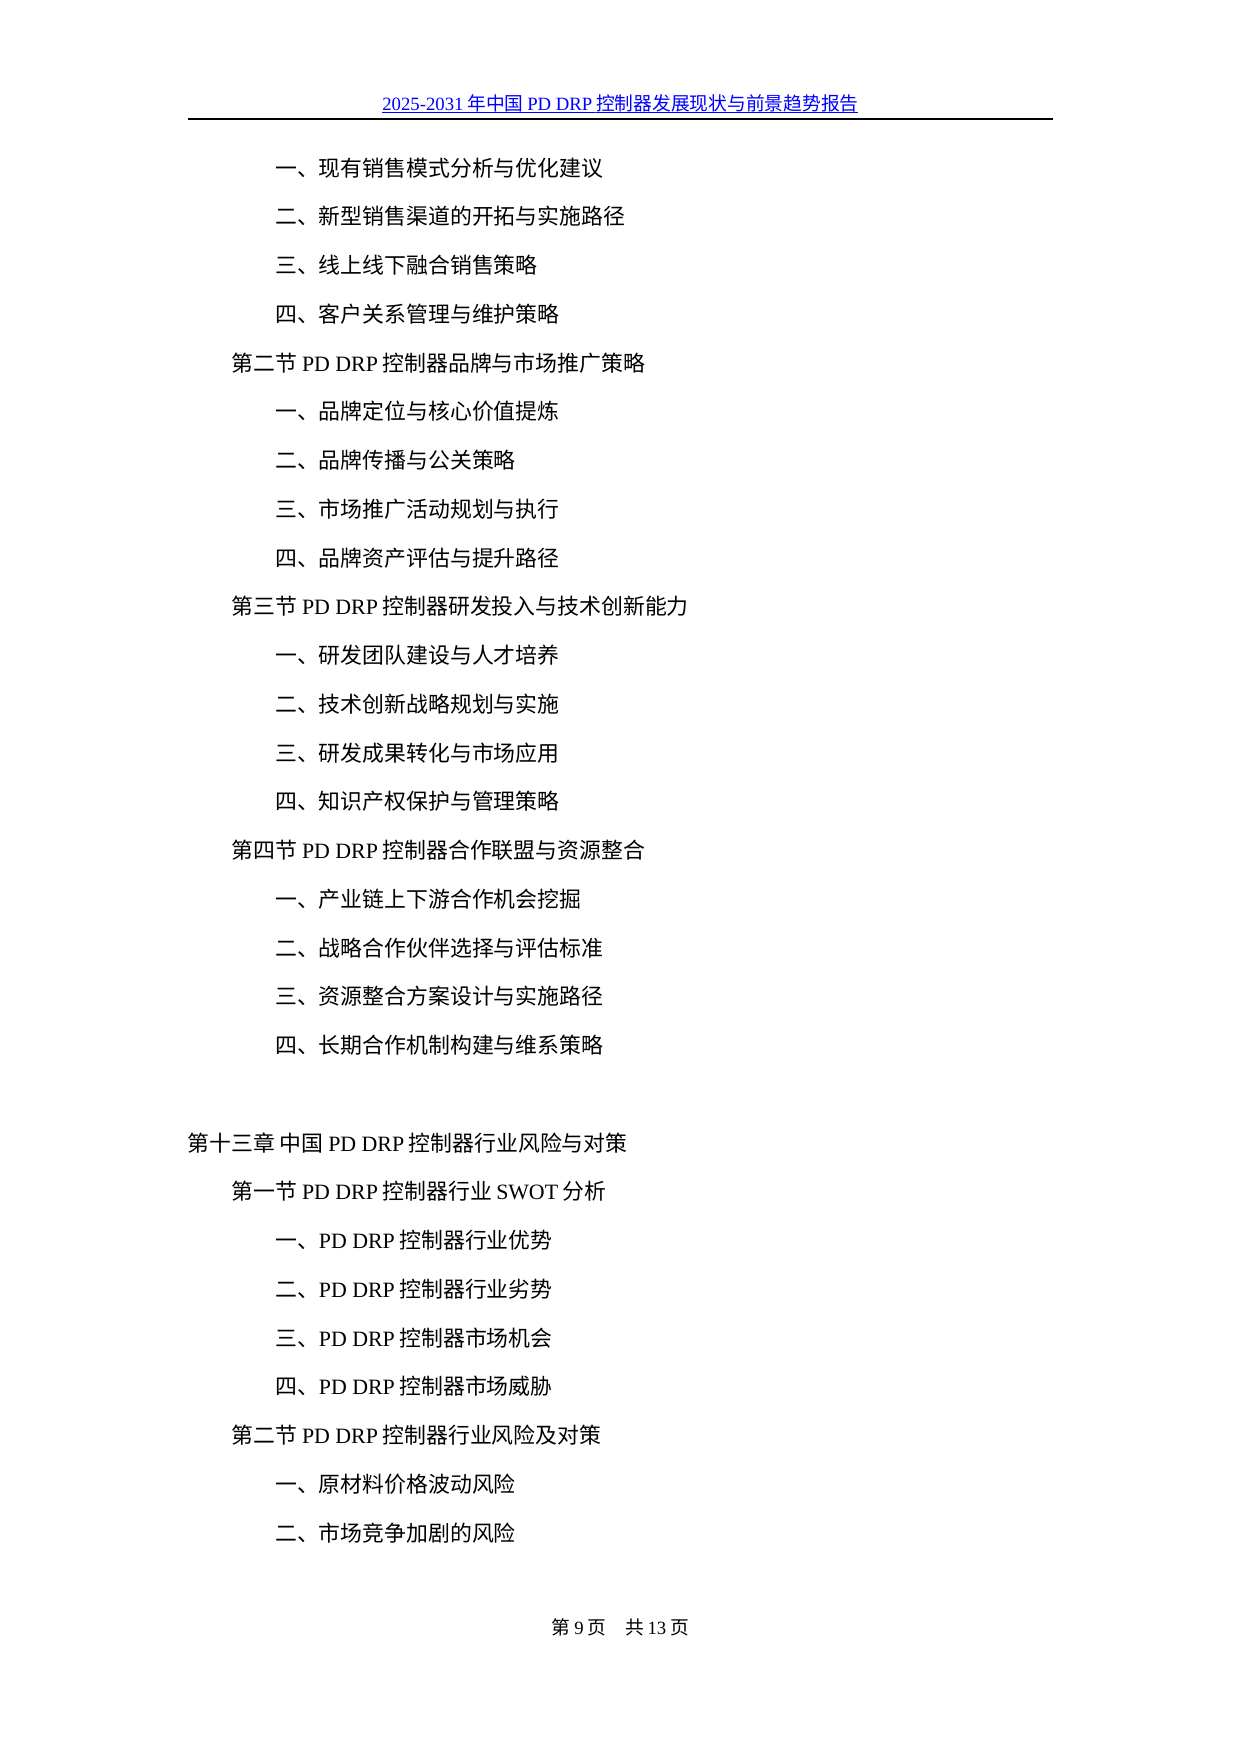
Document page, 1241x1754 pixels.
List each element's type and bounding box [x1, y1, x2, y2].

text [187, 150, 1053, 1548]
